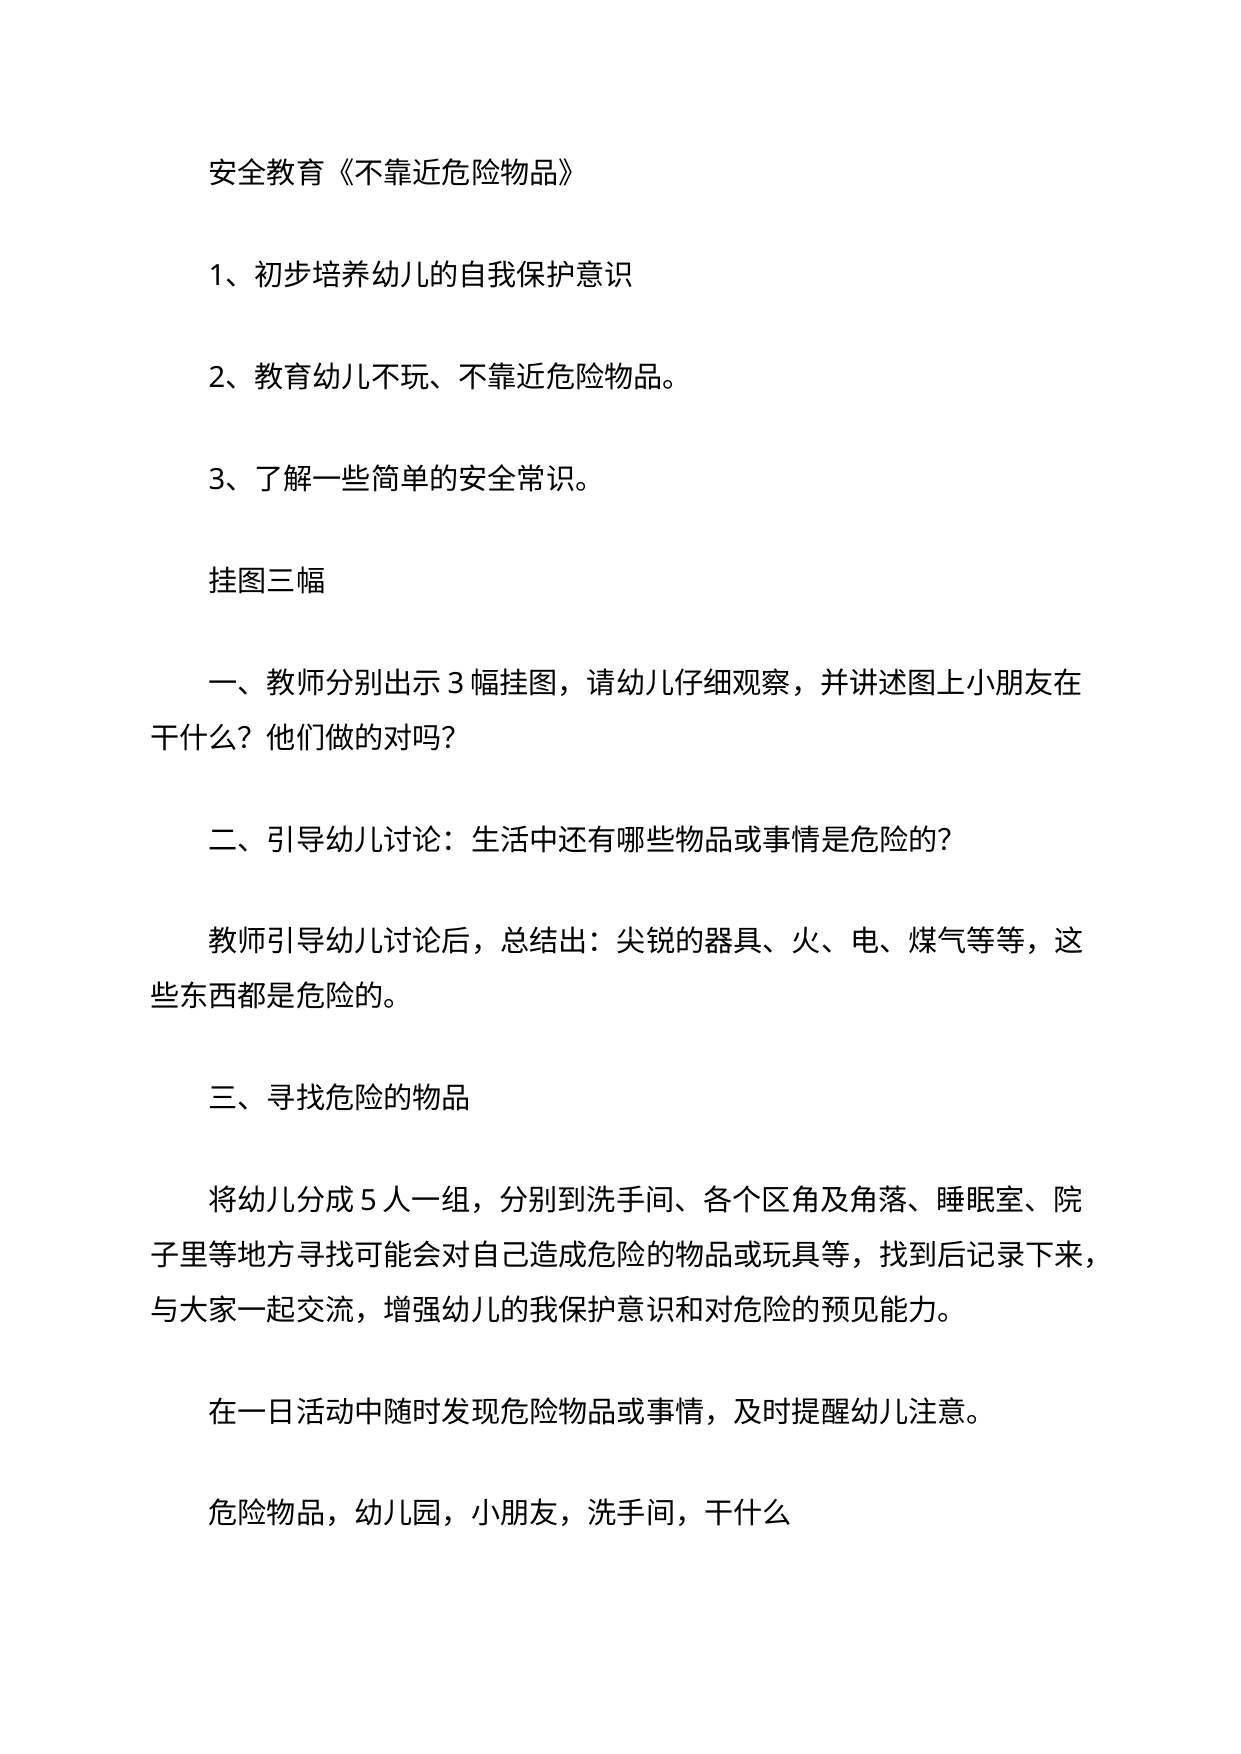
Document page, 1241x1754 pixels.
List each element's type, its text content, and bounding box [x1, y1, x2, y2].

text 挂图三幅 [150, 558, 1090, 600]
text 教师引导幼儿讨论后，总结出：尖锐的器具、火、电、煤气等等，这些东西都是危险的。 [150, 918, 1090, 1015]
text 3、了解一些简单的安全常识。 [150, 456, 1090, 498]
text 将幼儿分成5人一组，分别到洗手间、各个区角及角落、睡眠室、院子里等地方寻找可能会对自己造成危险的物品或玩具等，找到后记录下来，与大家一起交流，增强幼儿的我保护意识和对危险的预见能力。 [150, 1176, 1090, 1329]
text 二、引导幼儿讨论：生活中还有哪些物品或事情是危险的？ [150, 816, 1090, 858]
text 危险物品，幼儿园，小朋友，洗手间，干什么 [150, 1490, 1090, 1532]
text 在一日活动中随时发现危险物品或事情，及时提醒幼儿注意。 [150, 1388, 1090, 1430]
text 安全教育《不靠近危险物品》 [150, 150, 1090, 192]
text 三、寻找危险的物品 [150, 1075, 1090, 1117]
text 2、教育幼儿不玩、不靠近危险物品。 [150, 354, 1090, 396]
text 一、教师分别出示3幅挂图，请幼儿仔细观察，并讲述图上小朋友在干什么？他们做的对吗？ [150, 659, 1090, 757]
text 1、初步培养幼儿的自我保护意识 [150, 252, 1090, 294]
